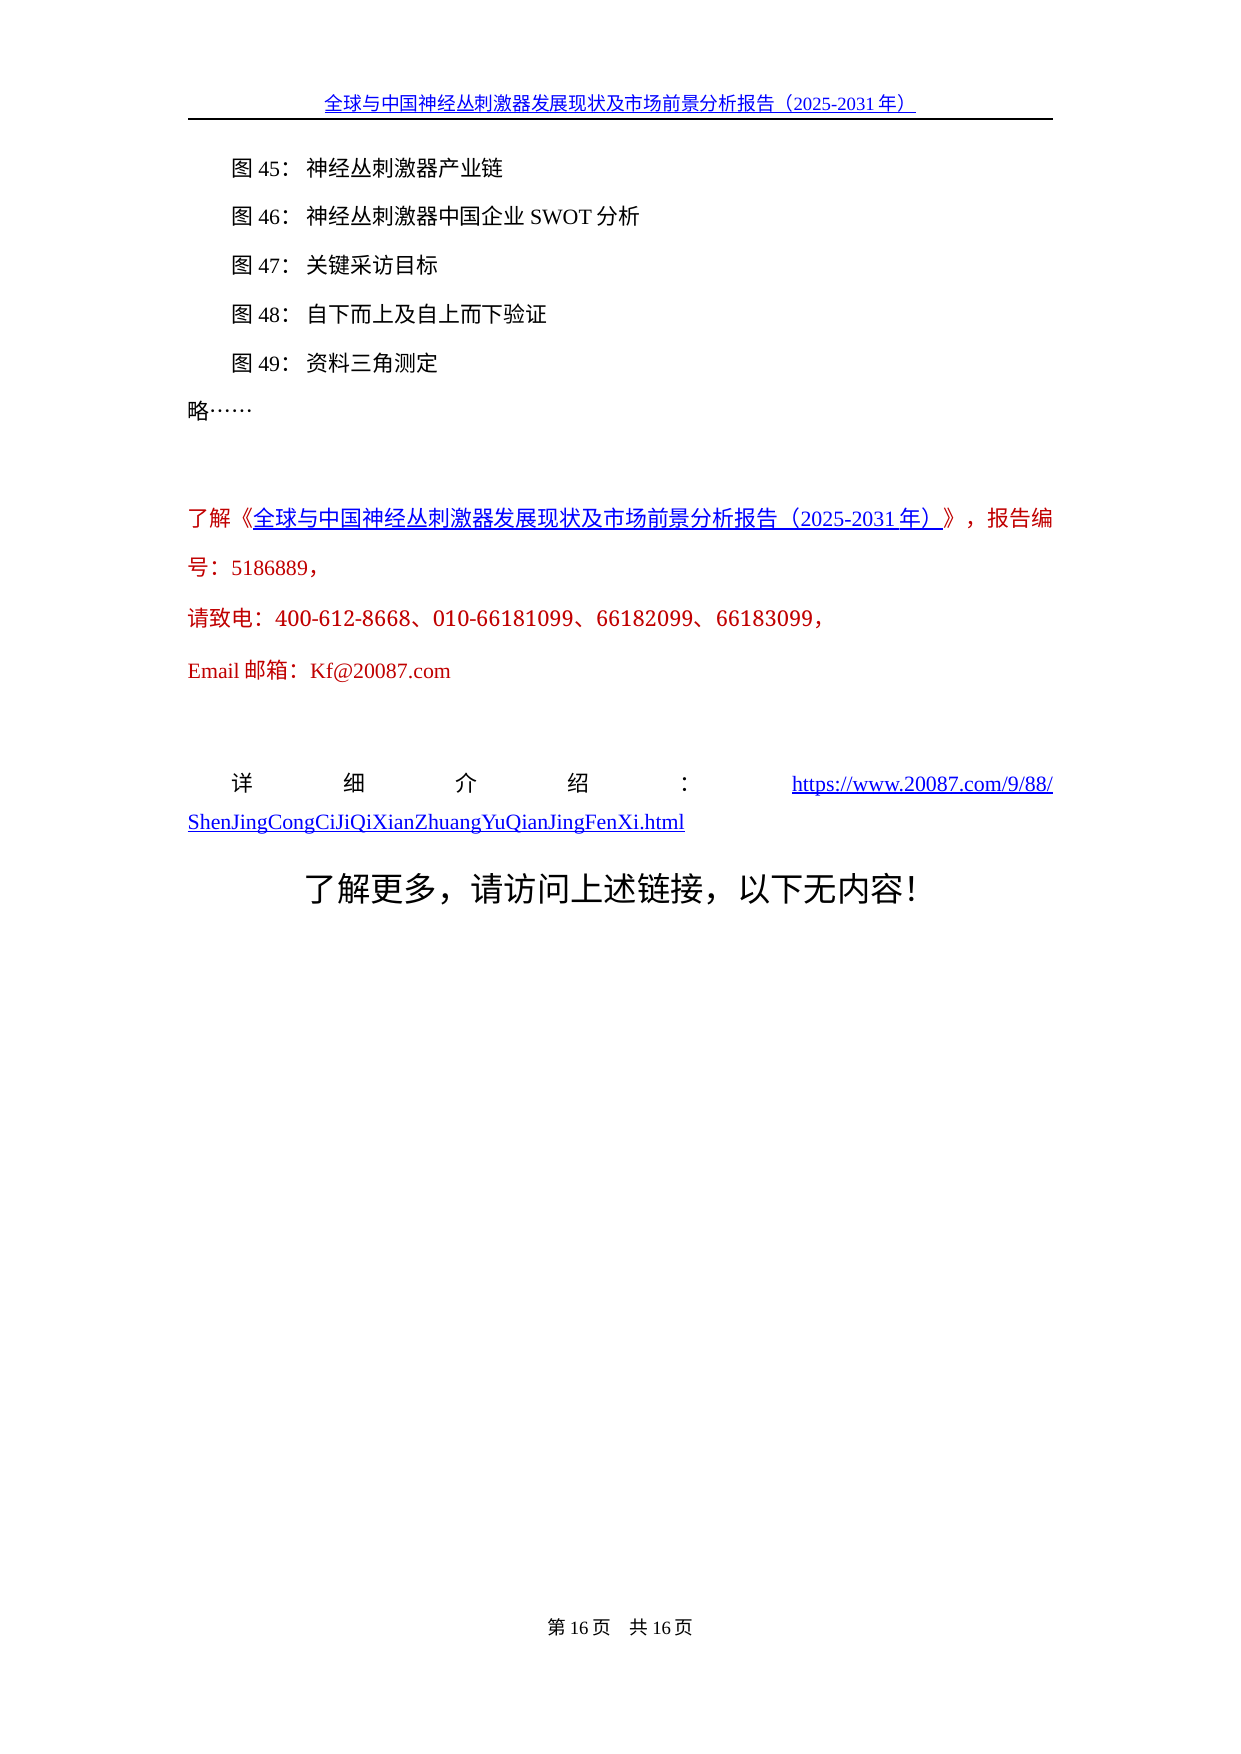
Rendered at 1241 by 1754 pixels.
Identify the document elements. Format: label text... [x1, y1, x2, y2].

title 了解更多，请访问上述链接，以下无内容！ [187, 854, 1053, 919]
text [187, 150, 1053, 426]
text 请致电：400-612-8668、010-66181099、66182099、66183099， [187, 601, 1053, 633]
text Email邮箱：Kf@20087.com [187, 652, 1053, 685]
text 详细介绍：https://www.20087.com/9/88/ShenJingCongCiJiQiXianZhuangYuQianJingFenXi.html [187, 765, 1053, 838]
text 了解《全球与中国神经丛刺激器发展现状及市场前景分析报告（2025-2031年）》，报告编号：5186889， [187, 500, 1053, 582]
